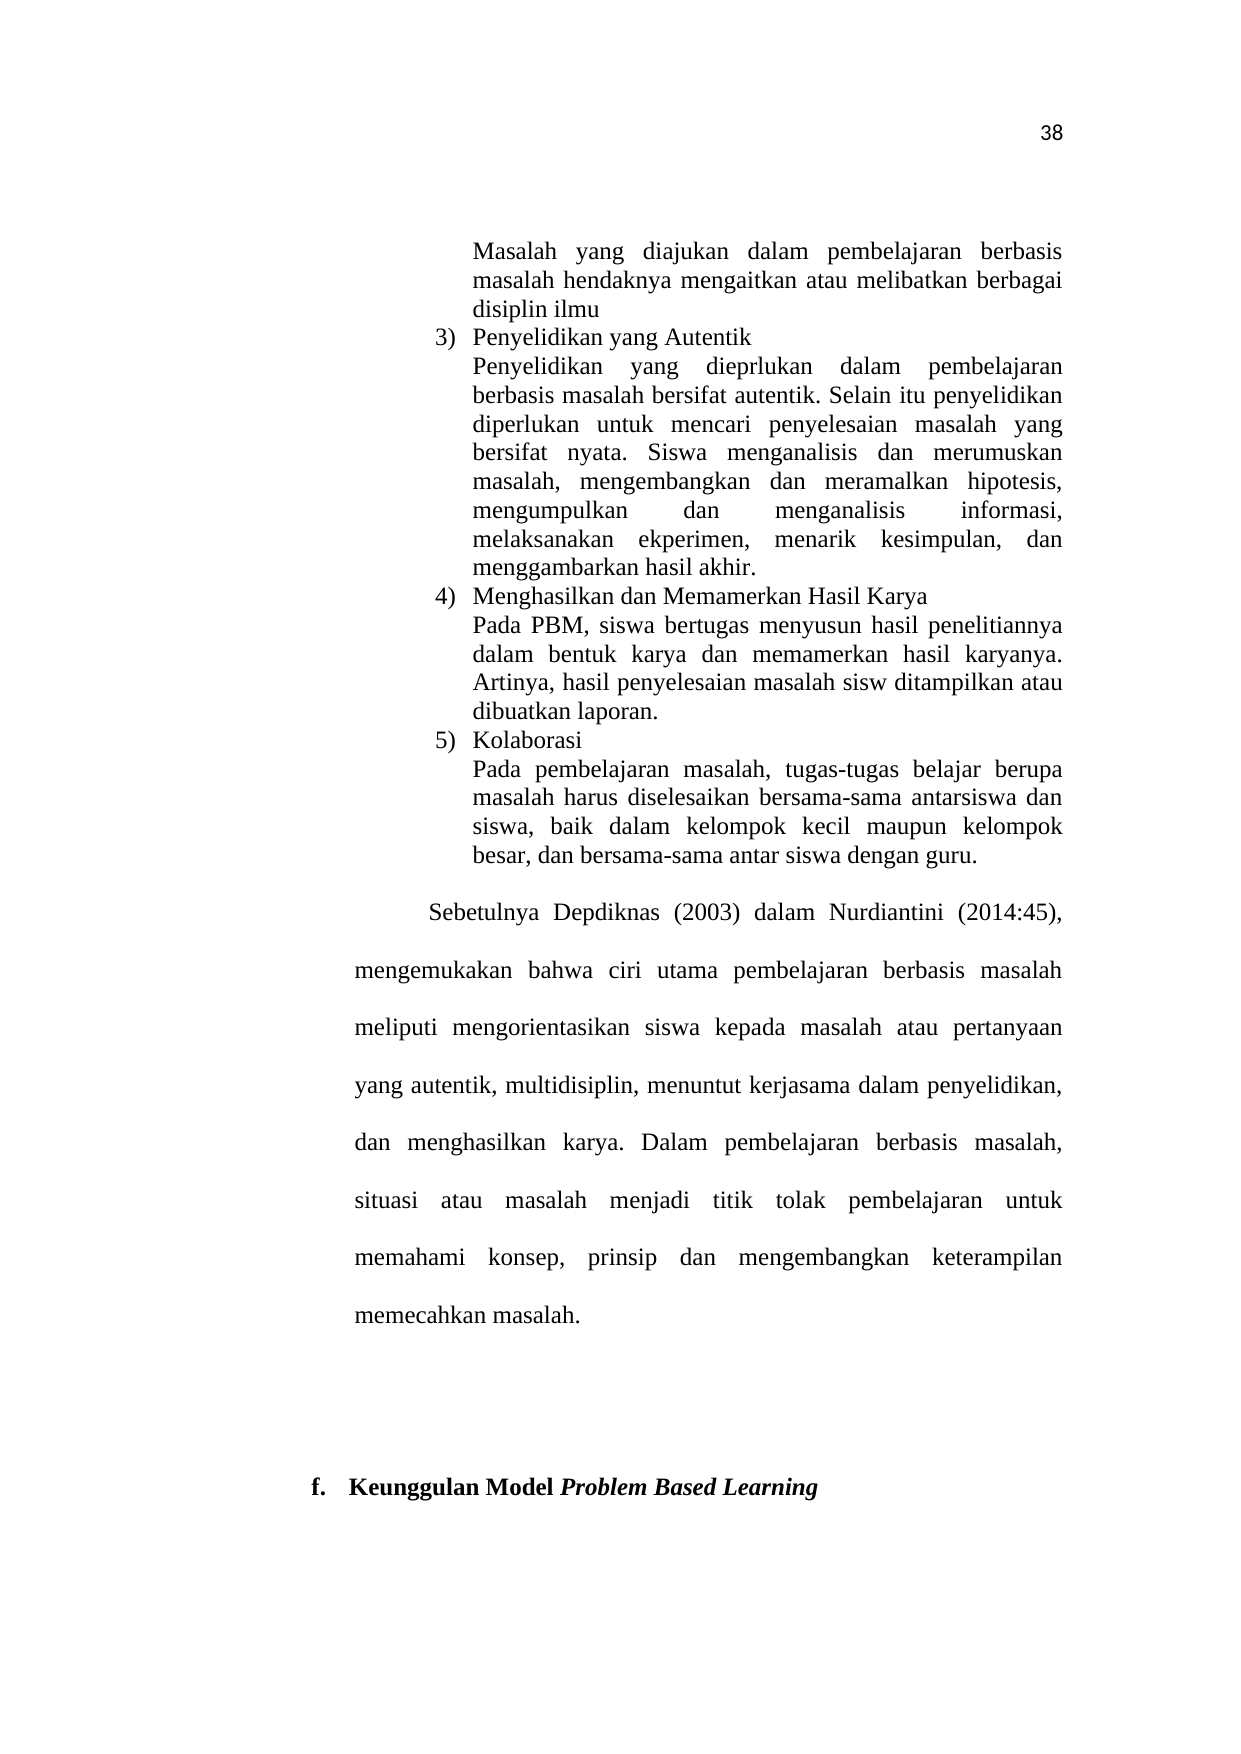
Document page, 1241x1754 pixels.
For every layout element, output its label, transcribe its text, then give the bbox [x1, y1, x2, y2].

list Menghasilkan dan Memamerkan Hasil Karya [435, 581, 1063, 610]
list Masalah yang diajukan dalam pembelajaran berbasis masalah hendaknya mengaitkan atau melibatkan berbagai disiplin ilmu [472, 236, 1063, 322]
list Kolaborasi [435, 725, 1063, 754]
list Sebetulnya Depdiknas (2003) dalam Nurdiantini (2014:45), mengemukakan bahwa ciri utama pembelajaran berbasis masalah meliputi mengorientasikan siswa kepada masalah atau pertanyaan yang autentik, multidisiplin, menuntut kerjasama dalam penyelidikan, dan menghasilkan karya. Dalam pembelajaran berbasis masalah, situasi atau masalah menjadi titik tolak pembelajaran untuk memahami konsep, prinsip dan mengembangkan keterampilan memecahkan masalah. [354, 897, 1063, 1329]
list Penyelidikan yang dieprlukan dalam pembelajaran berbasis masalah bersifat autentik. Selain itu penyelidikan diperlukan untuk mencari penyelesaian masalah yang bersifat nyata. Siswa menganalisis dan merumuskan masalah, mengembangkan dan meramalkan hipotesis, mengumpulkan dan menganalisis informasi, melaksanakan ekperimen, menarik kesimpulan, dan menggambarkan hasil akhir. [472, 351, 1063, 581]
list Pada pembelajaran masalah, tugas-tugas belajar berupa masalah harus diselesaikan bersama-sama antarsiswa dan siswa, baik dalam kelompok kecil maupun kelompok besar, dan bersama-sama antar siswa dengan guru. [472, 754, 1063, 869]
list Keunggulan Model Problem Based Learning [311, 1472, 1063, 1501]
list Pada PBM, siswa bertugas menyusun hasil penelitiannya dalam bentuk karya dan memamerkan hasil karyanya. Artinya, hasil penyelesaian masalah sisw ditampilkan atau dibuatkan laporan. [472, 610, 1063, 725]
list Penyelidikan yang Autentik [435, 322, 1063, 351]
